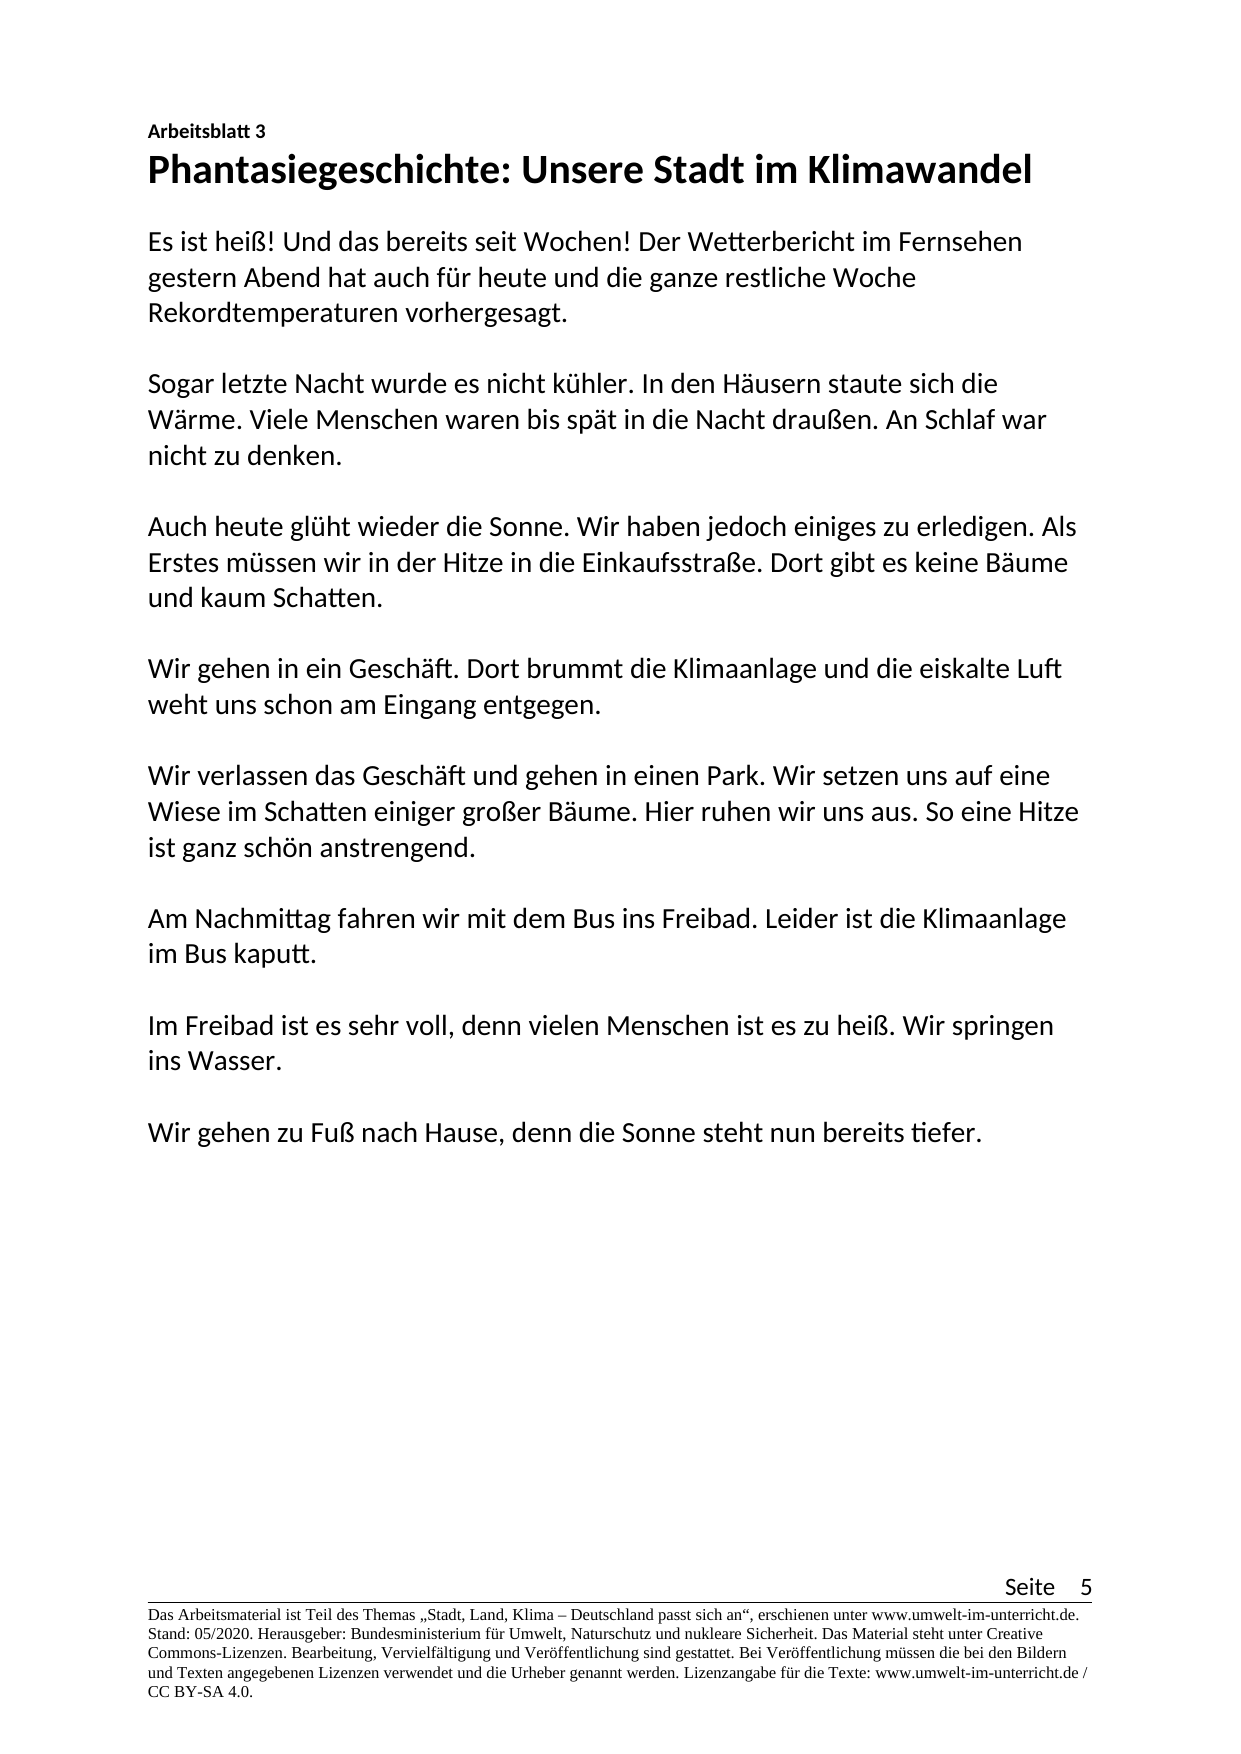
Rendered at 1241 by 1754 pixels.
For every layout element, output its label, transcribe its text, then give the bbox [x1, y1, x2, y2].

text Sogar letzte Nacht wurde es nicht kühler. In den Häusern staute sich die Wärme. Viele Menschen waren bis spät in die Nacht draußen. An Schlaf war nicht zu denken. [148, 366, 1092, 472]
text Es ist heiß! Und das bereits seit Wochen! Der Wetterbericht im Fernsehen gestern Abend hat auch für heute und die ganze restliche Woche Rekordtemperaturen vorhergesagt. [148, 223, 1092, 330]
subtitle Arbeitsblatt 3 Phantasiegeschichte: Unsere Stadt im Klimawandel [148, 118, 1092, 194]
text Wir verlassen das Geschäft und gehen in einen Park. Wir setzen uns auf eine Wiese im Schatten einiger großer Bäume. Hier ruhen wir uns aus. So eine Hitze ist ganz schön anstrengend. [148, 757, 1092, 864]
text Wir gehen in ein Geschäft. Dort brummt die Klimaanlage und die eiskalte Luft weht uns schon am Eingang entgegen. [148, 651, 1092, 722]
text Im Freibad ist es sehr voll, denn vielen Menschen ist es zu heiß. Wir springen ins Wasser. [148, 1007, 1092, 1078]
text Am Nachmittag fahren wir mit dem Bus ins Freibad. Leider ist die Klimaanlage im Bus kaputt. [148, 900, 1092, 971]
text Wir gehen zu Fuß nach Hause, denn die Sonne steht nun bereits tiefer. [148, 1114, 1092, 1149]
text Auch heute glüht wieder die Sonne. Wir haben jedoch einiges zu erledigen. Als Erstes müssen wir in der Hitze in die Einkaufsstraße. Dort gibt es keine Bäume und kaum Schatten. [148, 508, 1092, 615]
